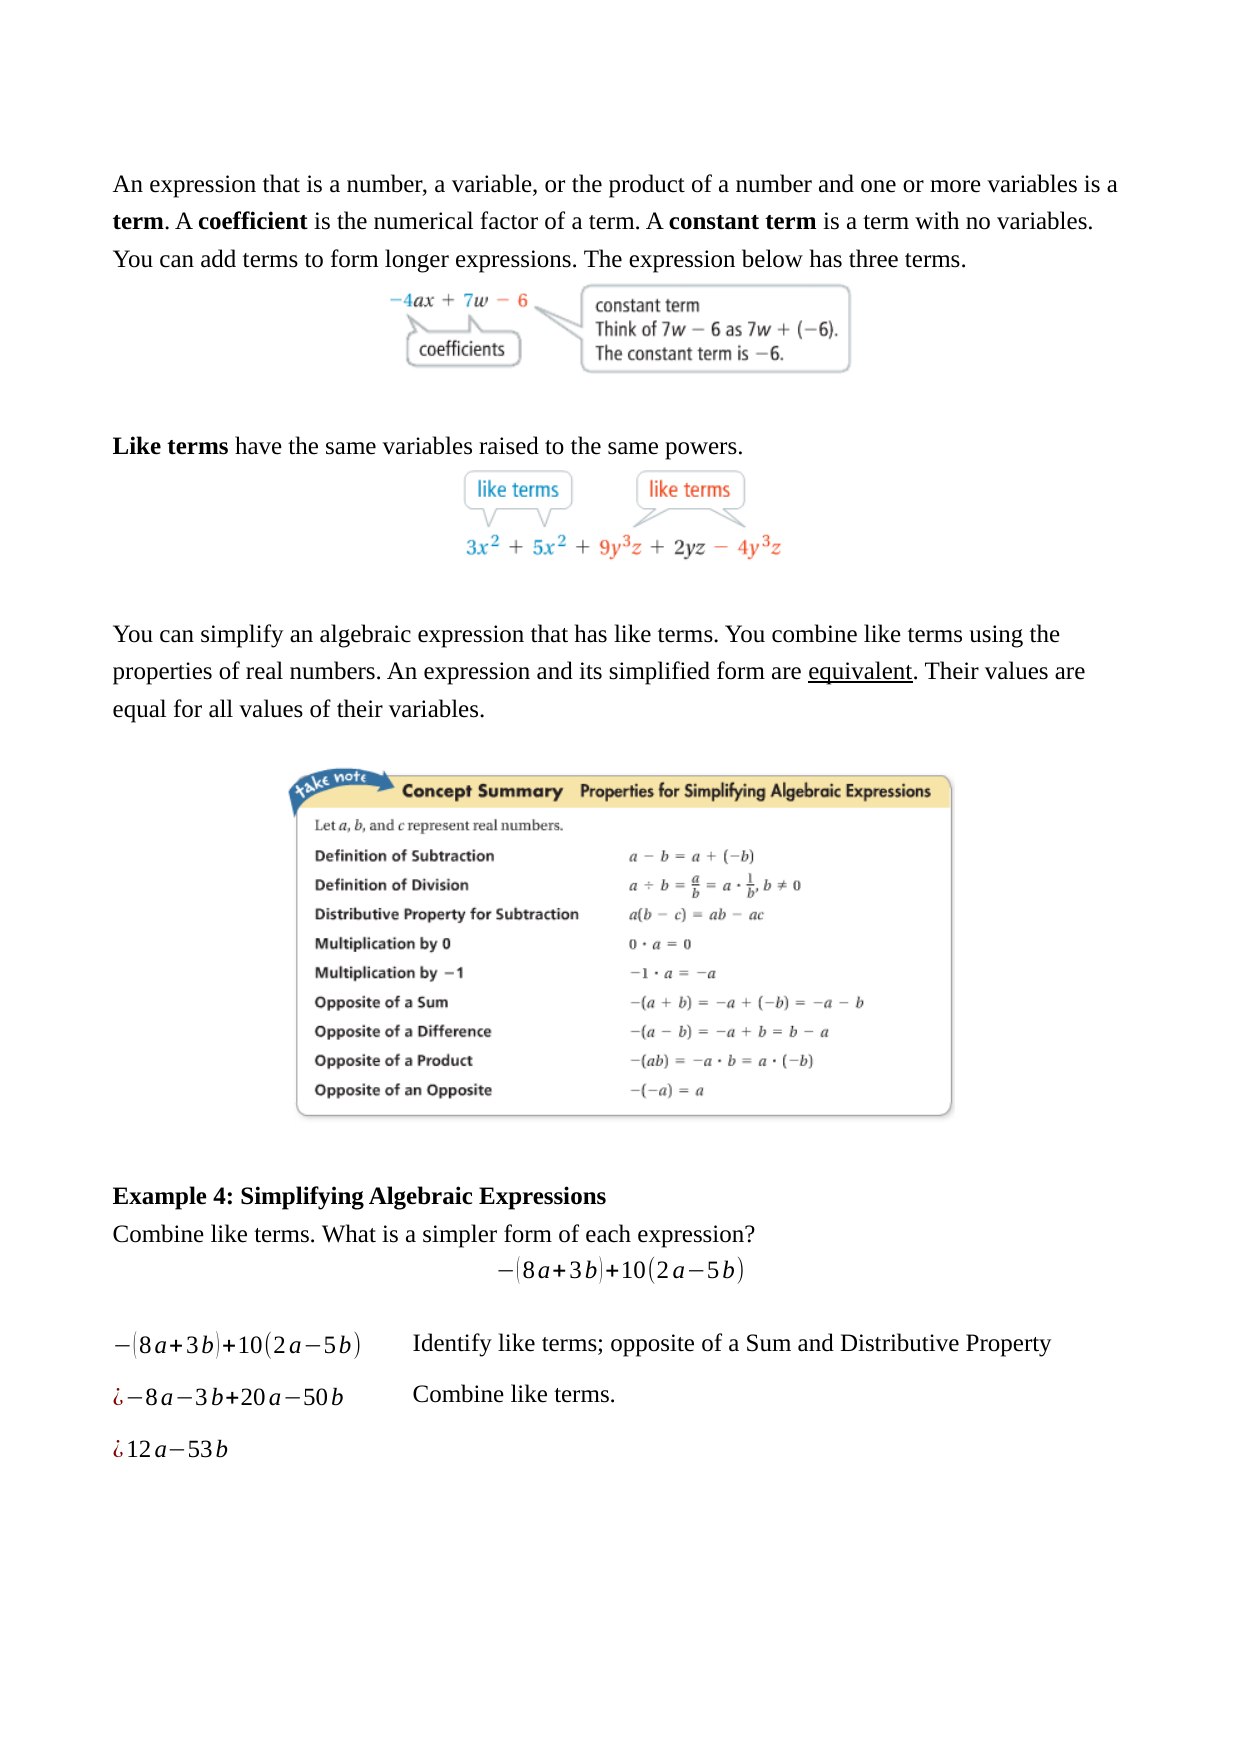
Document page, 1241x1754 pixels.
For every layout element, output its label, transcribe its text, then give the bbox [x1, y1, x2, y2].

text You can simplify an algebraic expression that has like terms. You combine like terms using the properties of real numbers. An expression and its simplified form are equivalent. Their values are equal for all values of their variables. [112, 614, 1128, 727]
picture [285, 764, 955, 1125]
picture [378, 277, 862, 379]
text Example 4: Simplifying Algebraic Expressions [112, 1177, 1128, 1214]
text Combine like terms. [112, 1379, 1128, 1416]
picture [452, 464, 788, 564]
text An expression that is a number, a variable, or the product of a number and one or more variables is a term. A coefficient is the numerical factor of a term. A constant term is a term with no variables. You can add terms to form longer expressions. The expression below has three terms. [112, 164, 1128, 277]
text Like terms have the same variables raised to the same powers. [112, 427, 1128, 464]
text Identify like terms; opposite of a Sum and Distributive Property [112, 1327, 1128, 1364]
text Combine like terms. What is a simpler form of each expression? [112, 1214, 1128, 1252]
